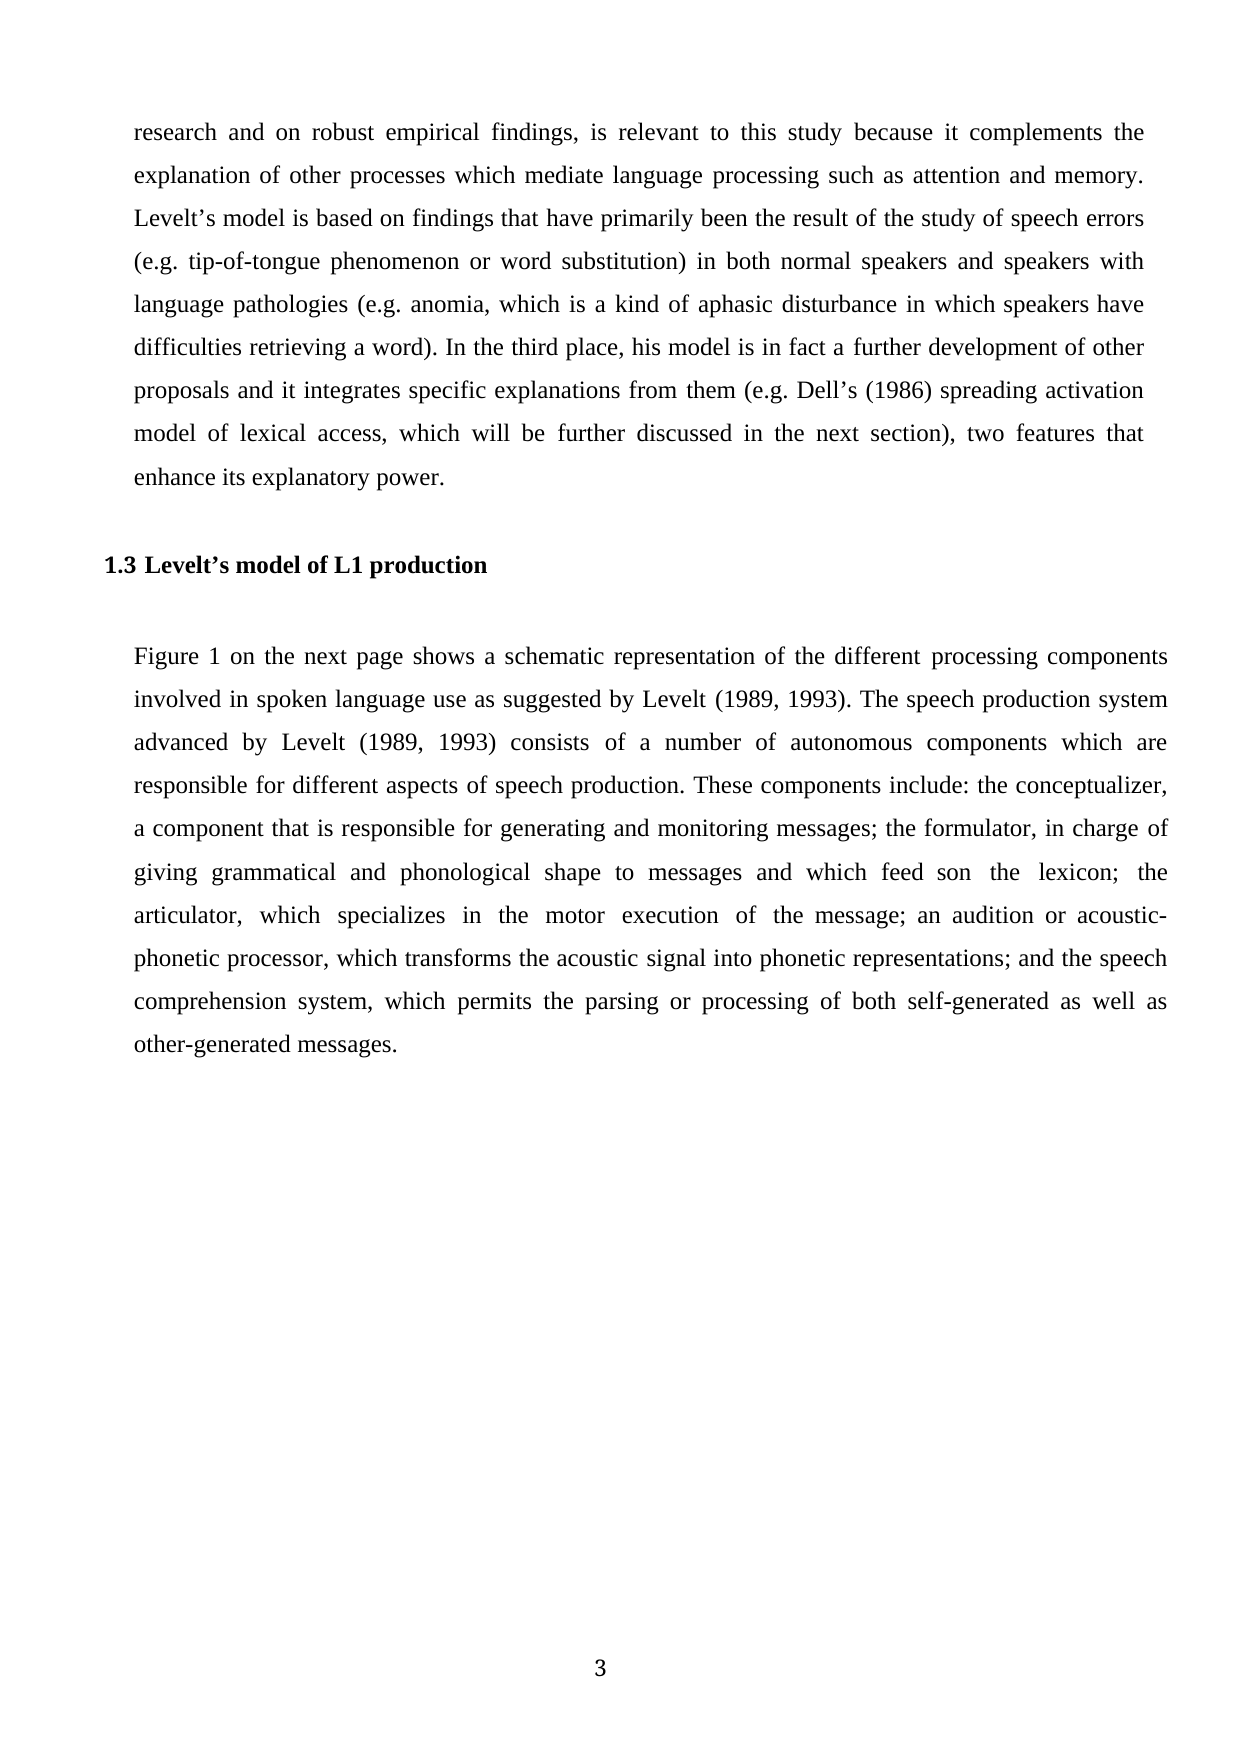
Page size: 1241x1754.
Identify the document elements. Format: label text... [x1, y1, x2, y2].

subtitle Levelt’s model of L1 production [104, 549, 1203, 580]
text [134, 117, 1144, 490]
text Figure 1 on the next page shows a schematic representation of the different processing components involved in spoken language use as suggested by Levelt (1989, 1993). The speech production system advanced by Levelt (1989, 1993) consists of a number of autonomous components which are responsible for different aspects of speech production. These components include: the conceptualizer, a component that is responsible for generating and monitoring messages; the formulator, in charge of giving grammatical and phonological shape to messages and which feed son the lexicon; the articulator, which specializes in the motor execution of the message; an audition or acoustic-phonetic processor, which transforms the acoustic signal into phonetic representations; and the speech comprehension system, which permits the parsing or processing of both self-generated as well as other-generated messages. [134, 641, 1168, 1058]
